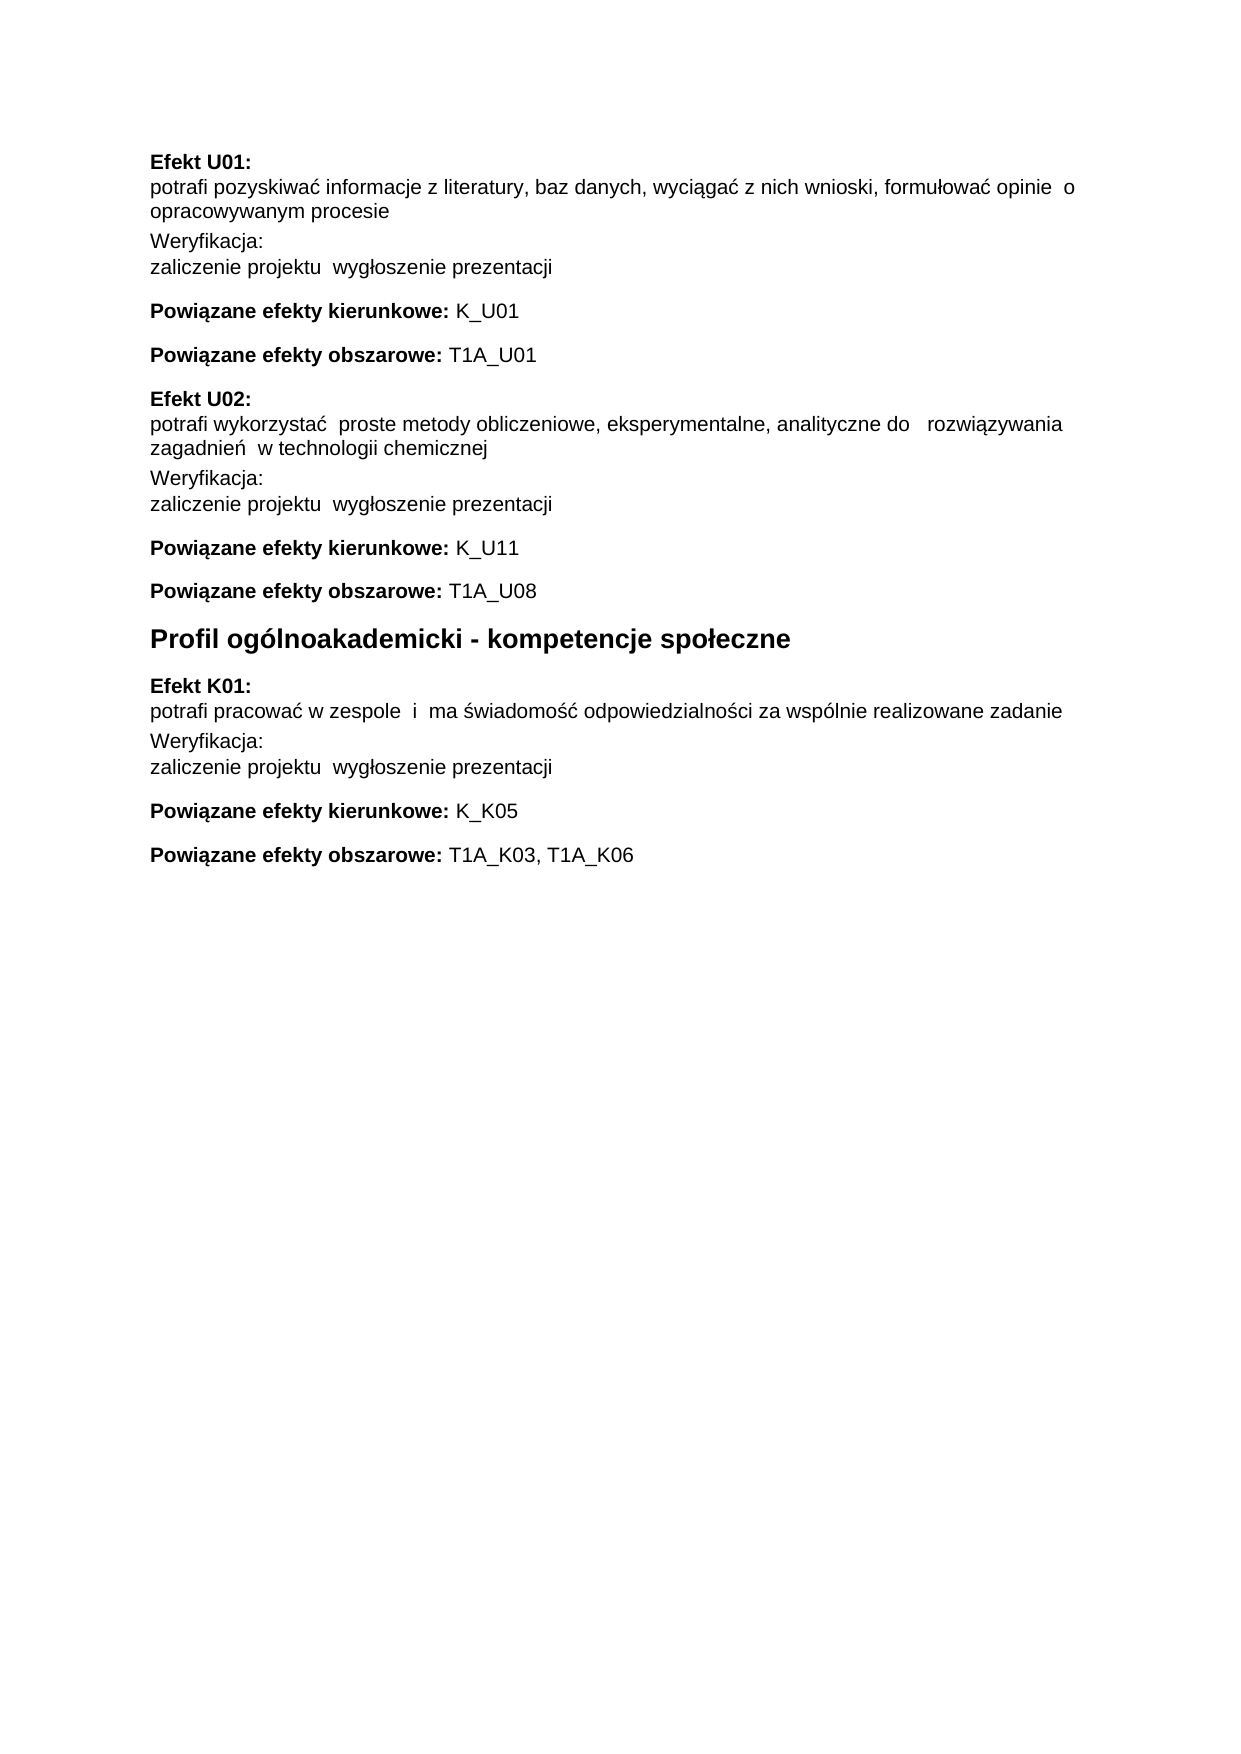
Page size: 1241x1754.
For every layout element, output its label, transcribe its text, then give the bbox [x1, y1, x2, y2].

text Weryfikacja: [150, 229, 1090, 253]
text Powiązane efekty kierunkowe: K_U11 [150, 535, 1090, 559]
text Powiązane efekty obszarowe: T1A_U08 [150, 579, 1090, 603]
text Efekt U02: [150, 386, 1090, 410]
text potrafi pracować w zespole i ma świadomość odpowiedzialności za wspólnie realizowane zadanie [150, 699, 1090, 723]
text Weryfikacja: [150, 466, 1090, 489]
text Weryfikacja: [150, 729, 1090, 753]
text Powiązane efekty obszarowe: T1A_K03, T1A_K06 [150, 843, 1090, 867]
text zaliczenie projektu wygłoszenie prezentacji [150, 755, 1090, 779]
text potrafi pozyskiwać informacje z literatury, baz danych, wyciągać z nich wnioski, formułować opinie o opracowywanym procesie [150, 175, 1090, 223]
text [150, 255, 1090, 279]
text Powiązane efekty kierunkowe: K_K05 [150, 799, 1090, 823]
subtitle Profil ogólnoakademicki - kompetencje społeczne [150, 623, 1090, 654]
text Efekt K01: [150, 674, 1090, 698]
text Efekt U01: [150, 150, 1090, 174]
text Powiązane efekty obszarowe: T1A_U01 [150, 343, 1090, 367]
text zaliczenie projektu wygłoszenie prezentacji [150, 492, 1090, 516]
text Powiązane efekty kierunkowe: K_U01 [150, 299, 1090, 323]
text potrafi wykorzystać proste metody obliczeniowe, eksperymentalne, analityczne do rozwiązywania zagadnień w technologii chemicznej [150, 411, 1090, 459]
